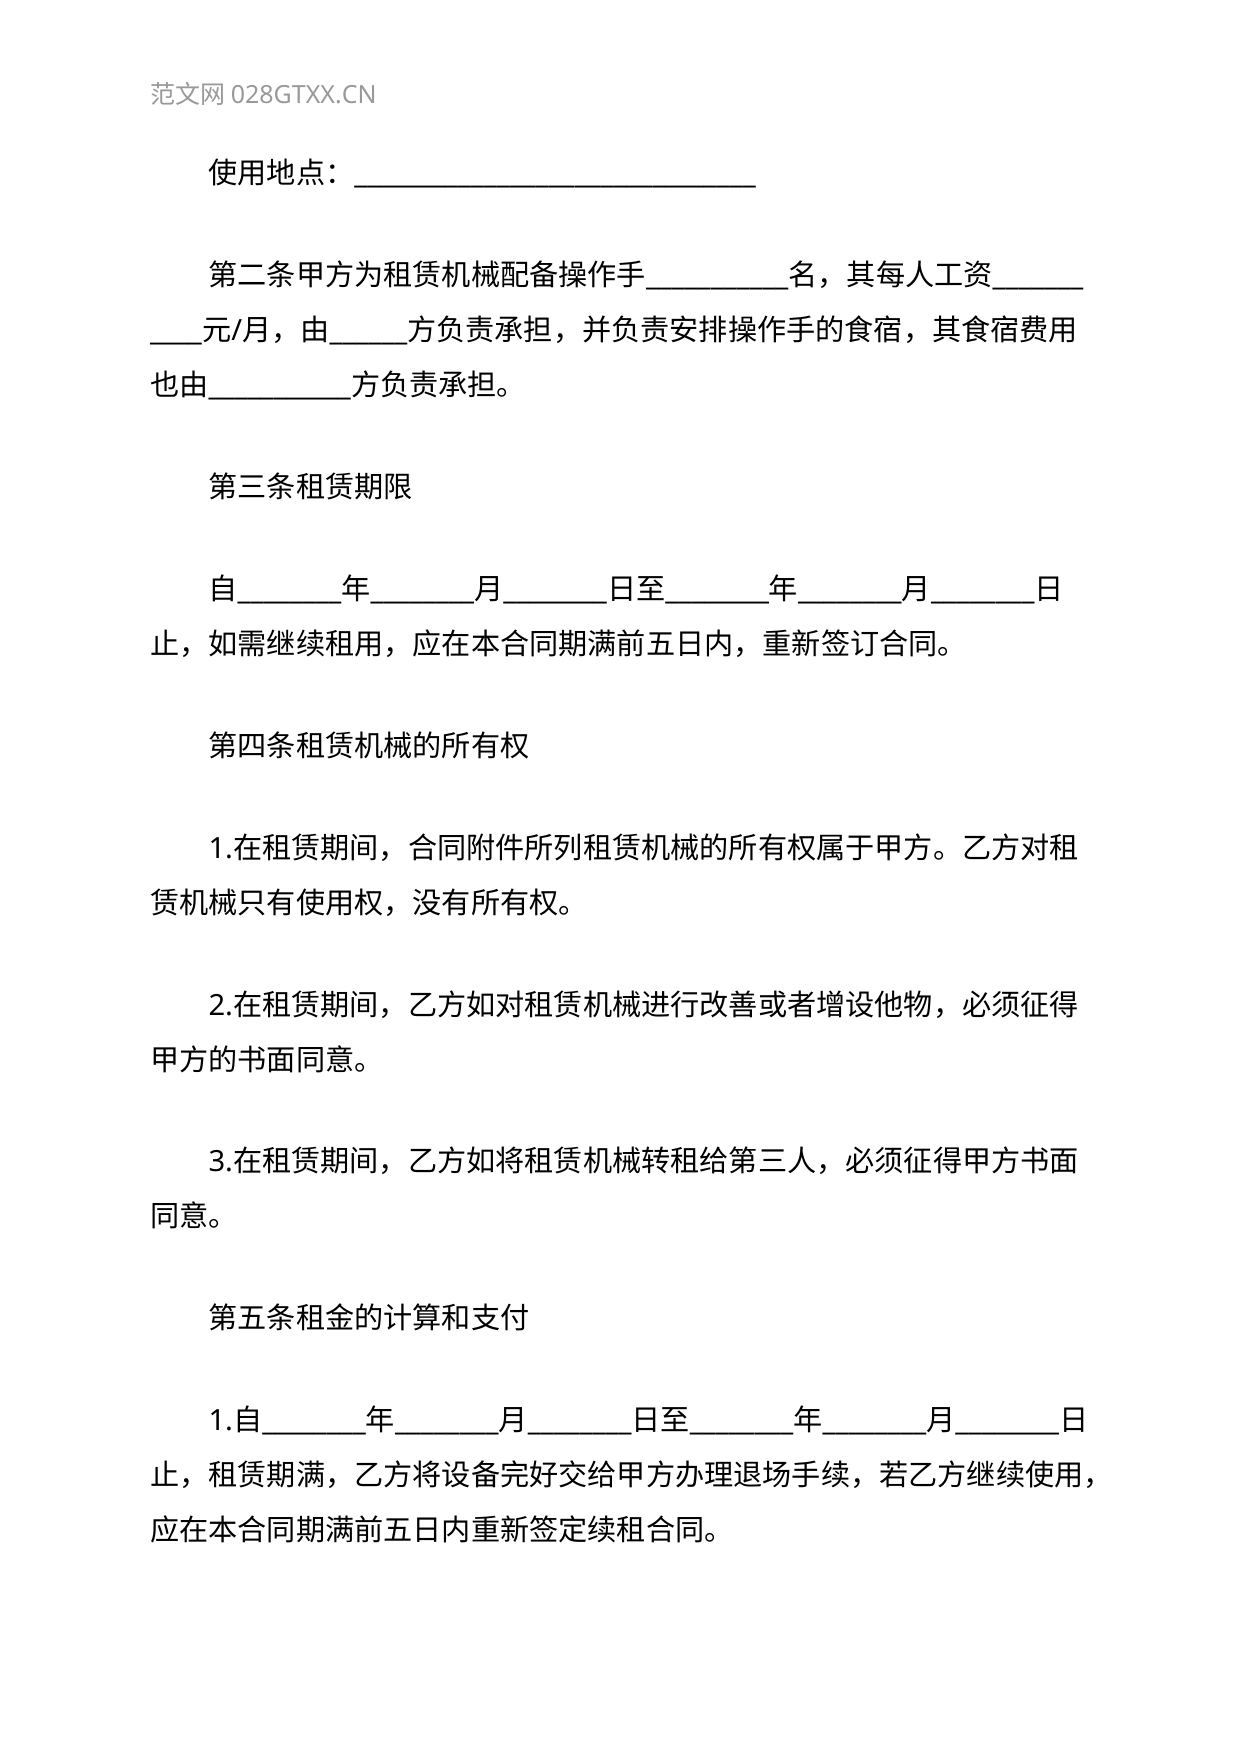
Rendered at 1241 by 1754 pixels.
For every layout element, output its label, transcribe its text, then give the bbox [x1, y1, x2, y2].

text 第四条租赁机械的所有权 [150, 722, 1090, 765]
text 自________年________月________日至________年________月________日止，如需继续租用，应在本合同期满前五日内，重新签订合同。 [150, 566, 1090, 663]
text 3.在租赁期间，乙方如将租赁机械转租给第三人，必须征得甲方书面同意。 [150, 1138, 1090, 1235]
text 第五条租金的计算和支付 [150, 1294, 1090, 1337]
text 使用地点：_______________________________ [150, 150, 1090, 192]
text 1.在租赁期间，合同附件所列租赁机械的所有权属于甲方。乙方对租赁机械只有使用权，没有所有权。 [150, 824, 1090, 922]
text 第三条租赁期限 [150, 464, 1090, 506]
text 1.自________年________月________日至________年________月________日止，租赁期满，乙方将设备完好交给甲方办理退场手续，若乙方继续使用，应在本合同期满前五日内重新签定续租合同。 [150, 1396, 1090, 1548]
text 第二条甲方为租赁机械配备操作手___________名，其每人工资___________元/月，由______方负责承担，并负责安排操作手的食宿，其食宿费用也由___________方负责承担。 [150, 252, 1090, 404]
text 2.在租赁期间，乙方如对租赁机械进行改善或者增设他物，必须征得甲方的书面同意。 [150, 981, 1090, 1078]
